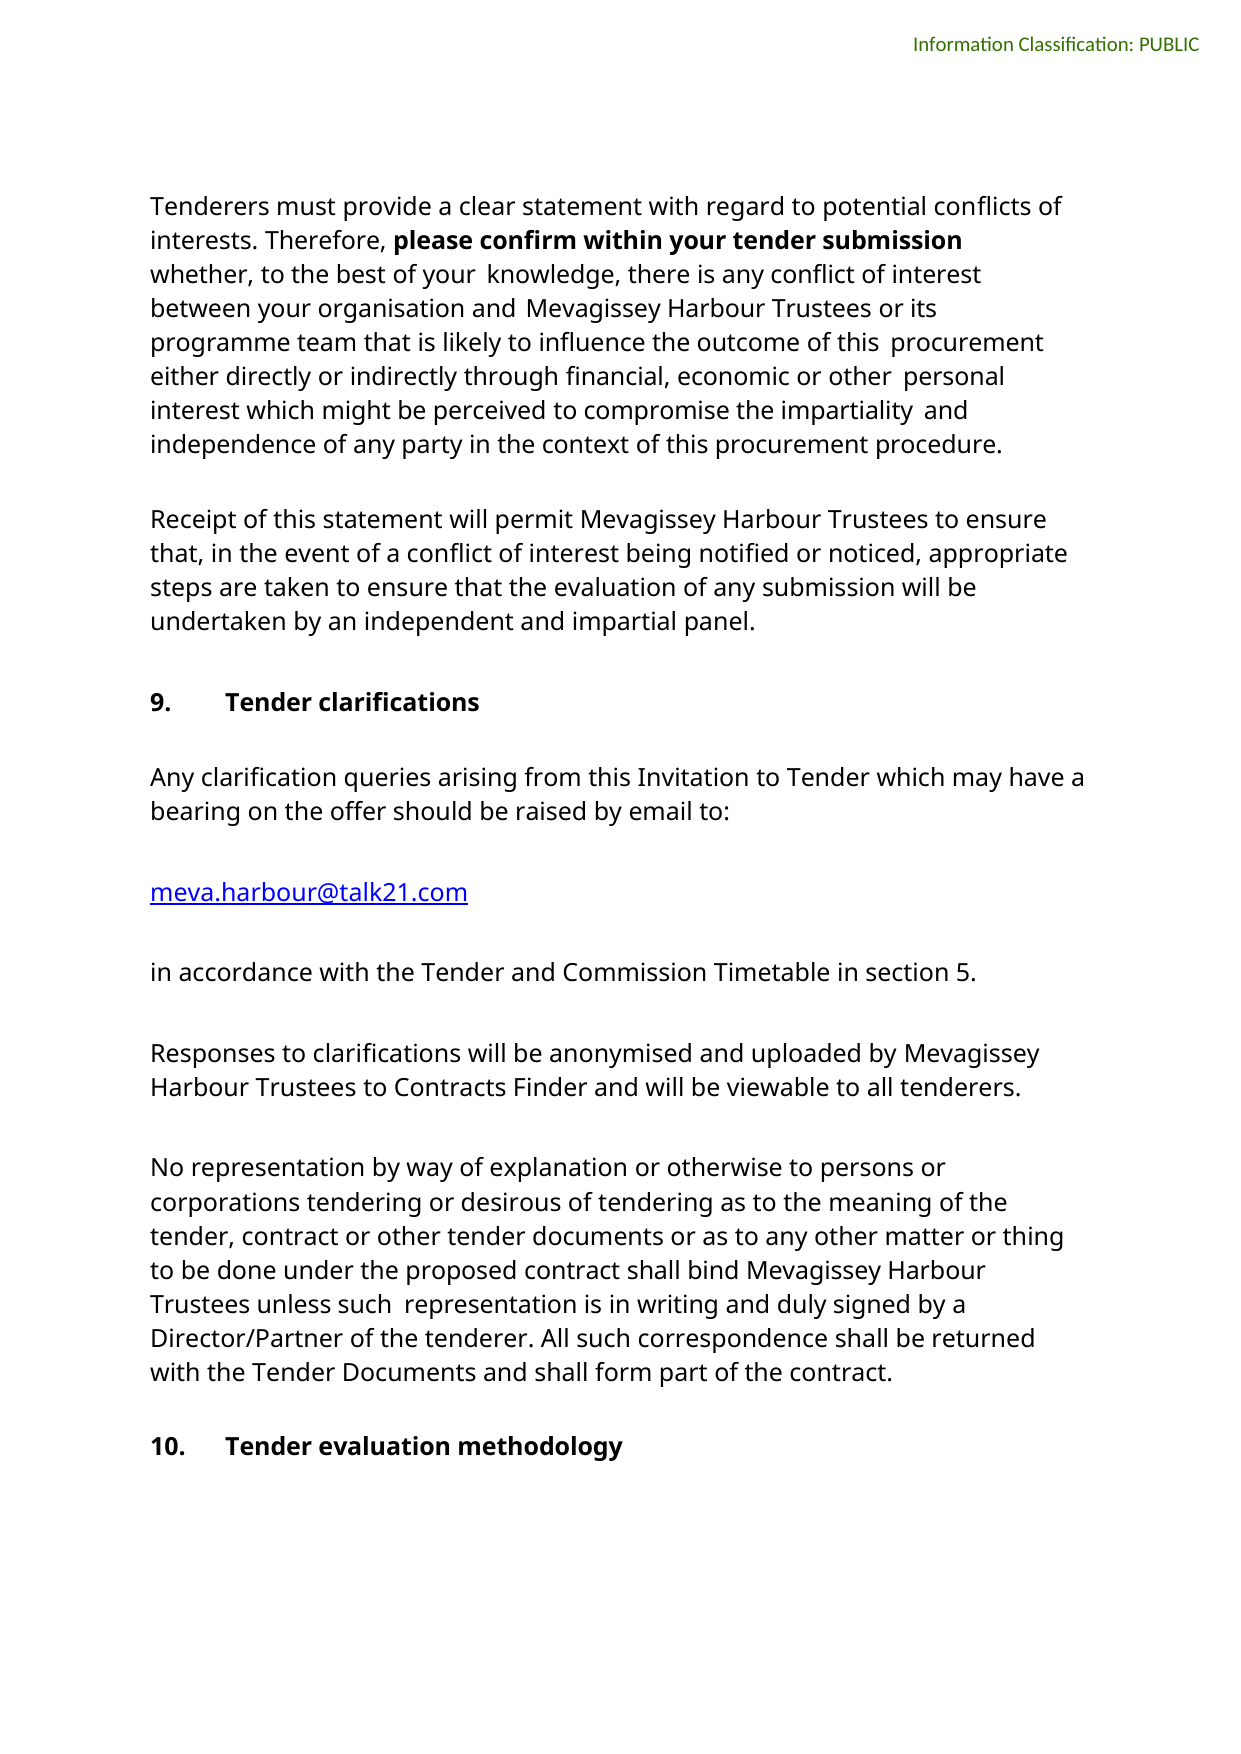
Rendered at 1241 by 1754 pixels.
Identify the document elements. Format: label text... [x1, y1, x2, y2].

text Any clarification queries arising from this Invitation to Tender which may have a bearing on the offer should be raised by email to: [150, 759, 1090, 828]
text Responses to clarifications will be anonymised and uploaded by Mevagissey Harbour Trustees to Contracts Finder and will be viewable to all tenderers. [150, 1035, 1090, 1103]
subtitle 10. Tender evaluation methodology [150, 1429, 1090, 1463]
text Tenderers must provide a clear statement with regard to potential conflicts of interests. Therefore, please confirm within your tender submission whether, to the best of your knowledge, there is any conflict of interest between your organisation and Mevagissey Harbour Trustees or its programme team that is likely to influence the outcome of this procurement either directly or indirectly through financial, economic or other personal interest which might be perceived to compromise the impartiality and independence of any party in the context of this procurement procedure. [150, 188, 1072, 461]
subtitle 9. Tender clarifications [150, 684, 1090, 718]
text Receipt of this statement will permit Mevagissey Harbour Trustees to ensure that, in the event of a conflict of interest being notified or noticed, appropriate steps are taken to ensure that the evaluation of any submission will be undertaken by an independent and impartial panel. [150, 502, 1090, 638]
text meva.harbour@talk21.com [150, 874, 1090, 908]
text No representation by way of explanation or otherwise to persons or corporations tendering or desirous of tendering as to the meaning of the tender, contract or other tender documents or as to any other matter or thing to be done under the proposed contract shall bind Mevagissey Harbour Trustees unless such representation is in writing and duly signed by a Director/Partner of the tenderer. All such correspondence shall be returned with the Tender Documents and shall form part of the contract. [150, 1150, 1090, 1388]
text in accordance with the Tender and Commission Timetable in section 5. [150, 955, 1090, 989]
